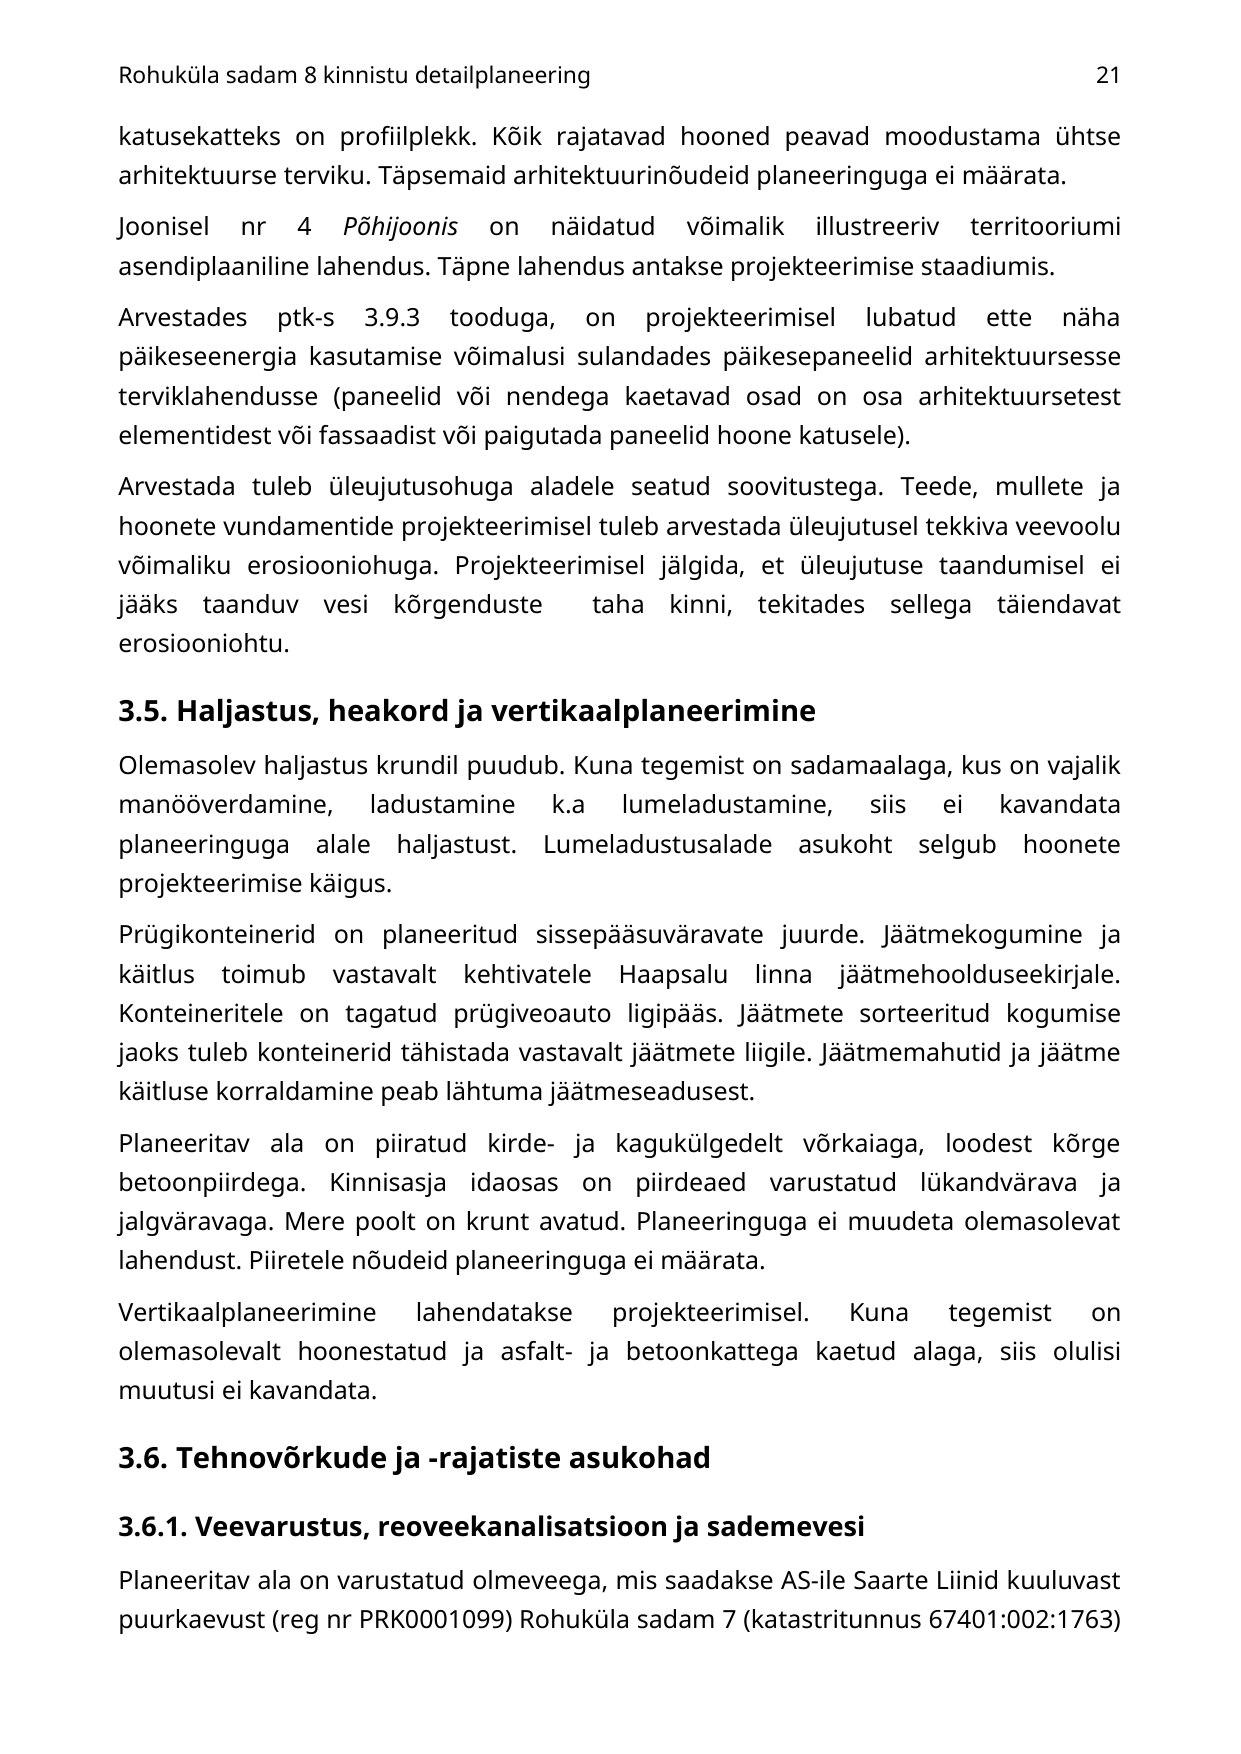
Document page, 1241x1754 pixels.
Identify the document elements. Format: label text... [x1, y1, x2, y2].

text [118, 1563, 1122, 1636]
text Arvestades ptk-s 3.9.3 tooduga, on projekteerimisel lubatud ette näha päikeseenergia kasutamise võimalusi sulandades päikesepaneelid arhitektuursesse terviklahendusse (paneelid või nendega kaetavad osad on osa arhitektuursetest elementidest või fassaadist või paigutada paneelid hoone katusele). [118, 300, 1122, 451]
text Vertikaalplaneerimine lahendatakse projekteerimisel. Kuna tegemist on olemasolevalt hoonestatud ja asfalt- ja betoonkattega kaetud alaga, siis olulisi muutusi ei kavandata. [118, 1294, 1122, 1407]
text Joonisel nr 4 Põhijoonis on näidatud võimalik illustreeriv territooriumi asendiplaaniline lahendus. Täpne lahendus antakse projekteerimise staadiumis. [118, 209, 1122, 282]
text Planeeritav ala on piiratud kirde- ja kagukülgedelt võrkaiaga, loodest kõrge betoonpiirdega. Kinnisasja idaosas on piirdeaed varustatud lükandvärava ja jalgväravaga. Mere poolt on krunt avatud. Planeeringuga ei muudeta olemasolevat lahendust. Piiretele nõudeid planeeringuga ei määrata. [118, 1125, 1122, 1277]
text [118, 118, 1122, 191]
text Olemasolev haljastus krundil puudub. Kuna tegemist on sadamaalaga, kus on vajalik manööverdamine, ladustamine k.a lumeladustamine, siis ei kavandata planeeringuga alale haljastust. Lumeladustusalade asukoht selgub hoonete projekteerimise käigus. [118, 748, 1122, 899]
text Arvestada tuleb üleujutusohuga aladele seatud soovitustega. Teede, mullete ja hoonete vundamentide projekteerimisel tuleb arvestada üleujutusel tekkiva veevoolu võimaliku erosiooniohuga. Projekteerimisel jälgida, et üleujutuse taandumisel ei jääks taanduv vesi kõrgenduste taha kinni, tekitades sellega täiendavat erosiooniohtu. [118, 469, 1122, 660]
subtitle Tehnovõrkude ja -rajatiste asukohad [118, 1437, 1122, 1477]
subtitle Haljastus, heakord ja vertikaalplaneerimine [118, 690, 1122, 729]
text Prügikonteinerid on planeeritud sissepääsuväravate juurde. Jäätmekogumine ja käitlus toimub vastavalt kehtivatele Haapsalu linna jäätmehoolduseekirjale. Konteineritele on tagatud prügiveoauto ligipääs. Jäätmete sorteeritud kogumise jaoks tuleb konteinerid tähistada vastavalt jäätmete liigile. Jäätmemahutid ja jäätme käitluse korraldamine peab lähtuma jäätmeseadusest. [118, 917, 1122, 1108]
subtitle Veevarustus, reoveekanalisatsioon ja sademevesi [118, 1508, 1122, 1544]
